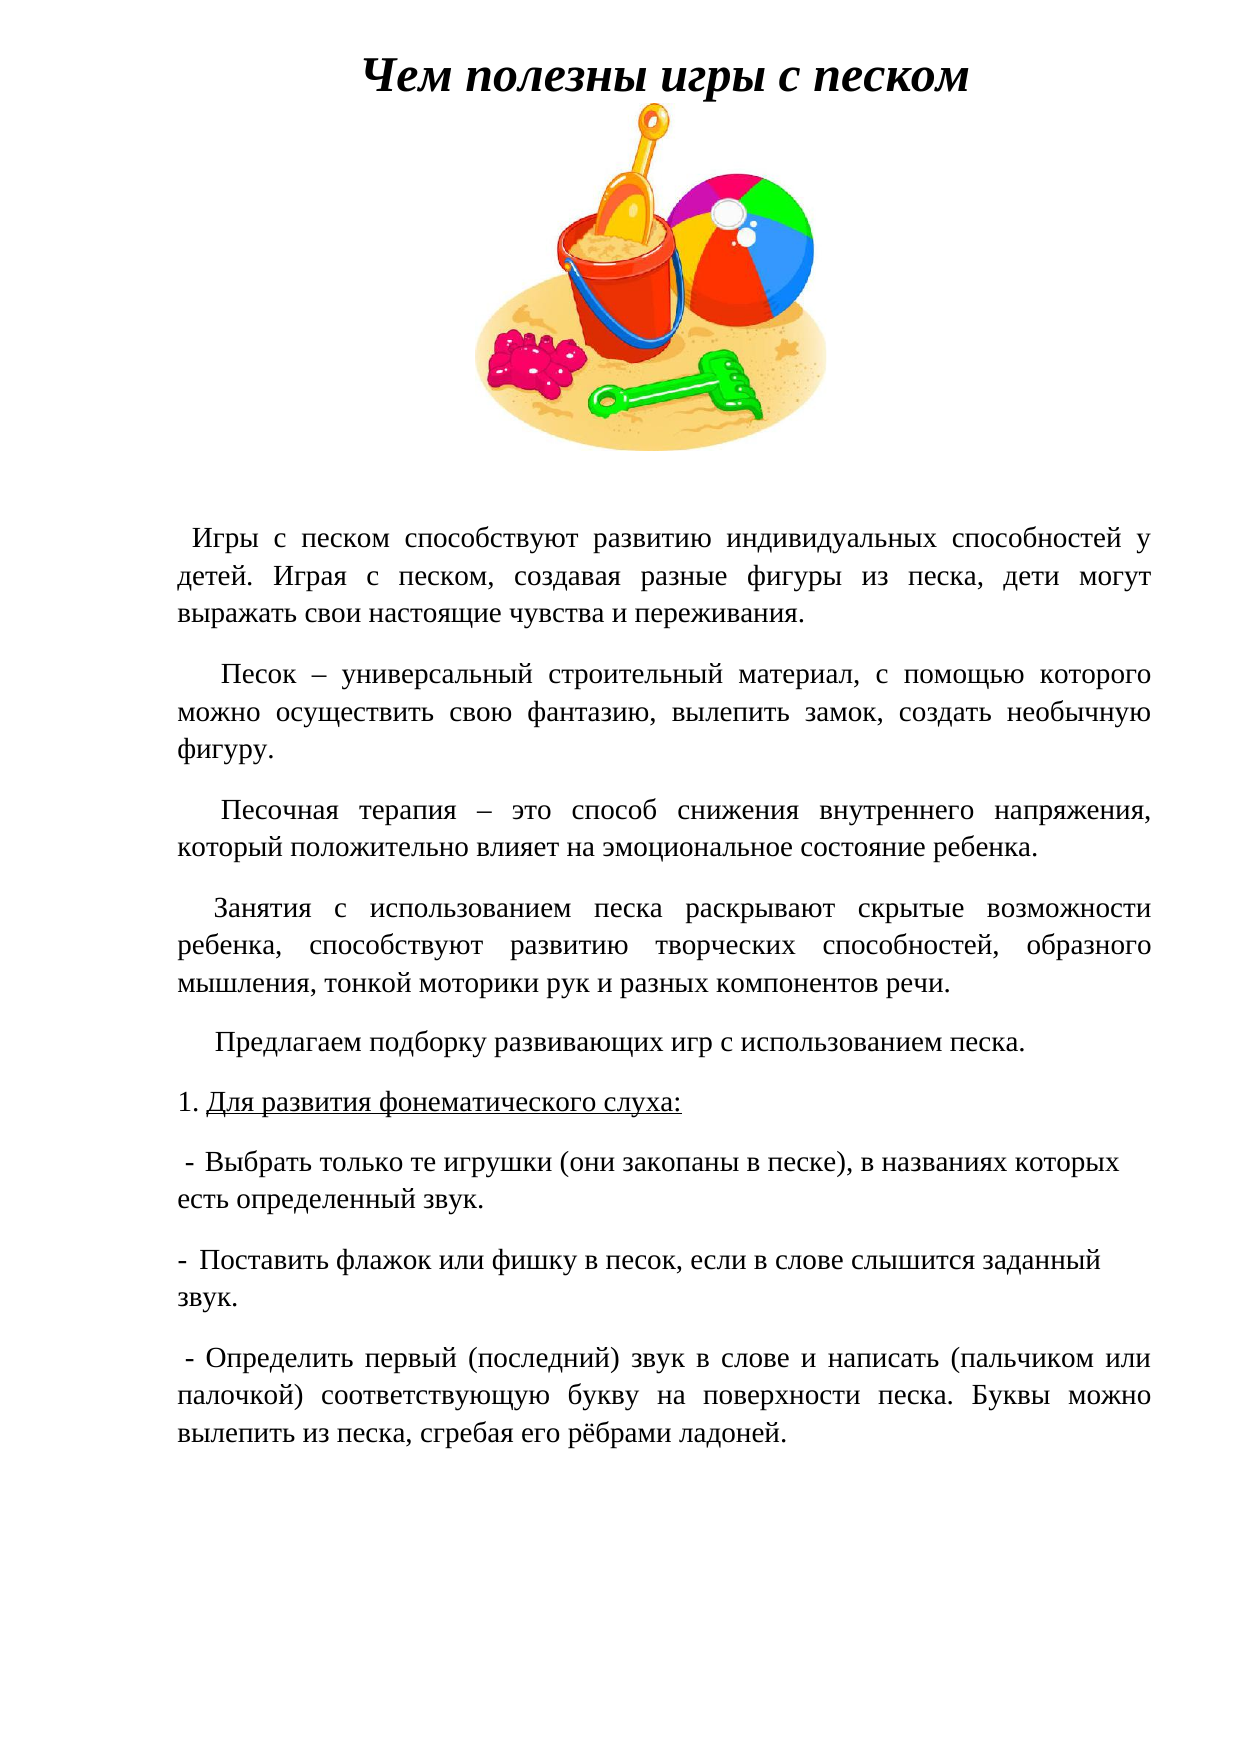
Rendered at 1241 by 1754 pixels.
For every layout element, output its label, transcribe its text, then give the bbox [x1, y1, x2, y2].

text Игры с песком способствуют развитию индивидуальных способностей у детей. Играя с песком, создавая разные фигуры из песка, дети могут выражать свои настоящие чувства и переживания. [177, 521, 1152, 629]
list Поставить флажок или фишку в песок, если в слове слышится заданный звук. [177, 1242, 1152, 1312]
picture [475, 103, 827, 451]
list Для развития фонематического слуха: [177, 1084, 1152, 1117]
text Песочная терапия – это способ снижения внутреннего напряжения, который положительно влияет на эмоциональное состояние ребенка. [177, 792, 1152, 863]
text Песок – универсальный строительный материал, с помощью которого можно осуществить свою фантазию, вылепить замок, создать необычную фигуру. [177, 656, 1152, 765]
text Занятия с использованием песка раскрывают скрытые возможности ребенка, способствуют развитию творческих способностей, образного мышления, тонкой моторики рук и разных компонентов речи. [177, 890, 1152, 998]
text Предлагаем подборку развивающих игр с использованием песка. [214, 1024, 1152, 1058]
text Чем полезны игры с песком [150, 44, 1179, 102]
list Выбрать только те игрушки (они закопаны в песке), в названиях которых есть определенный звук. [177, 1144, 1152, 1215]
list Определить первый (последний) звук в слове и написать (пальчиком или палочкой) соответствующую букву на поверхности песка. Буквы можно вылепить из песка, сгребая его рёбрами ладоней. [177, 1340, 1152, 1448]
